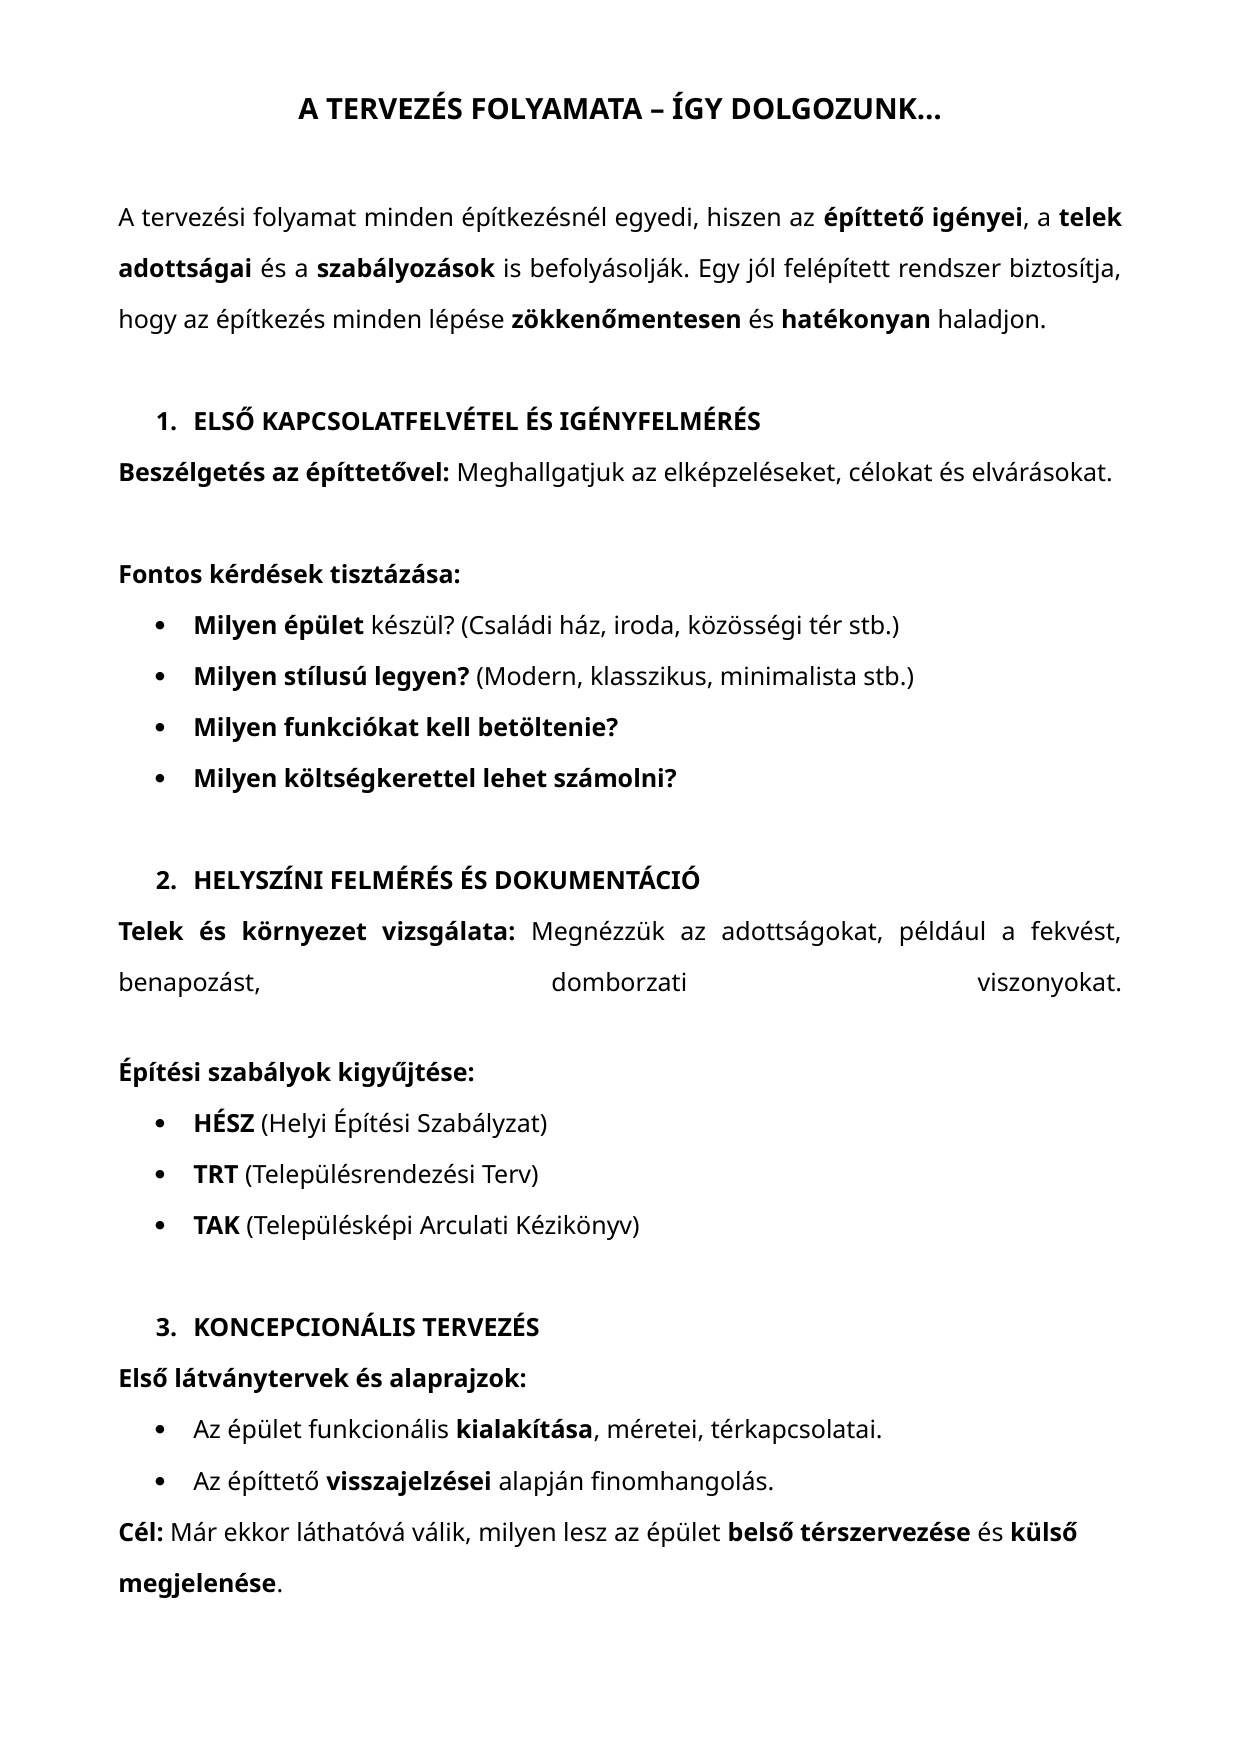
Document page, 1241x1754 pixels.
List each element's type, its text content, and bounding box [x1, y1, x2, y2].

list Az építtető visszajelzései alapján finomhangolás. [156, 1463, 1122, 1497]
list Milyen funkciókat kell betöltenie? [156, 709, 1122, 744]
list KONCEPCIONÁLIS TERVEZÉS [156, 1310, 1122, 1344]
list HÉSZ (Helyi Építési Szabályzat) [156, 1106, 1122, 1140]
list Milyen költségkerettel lehet számolni? [156, 761, 1122, 795]
text Beszélgetés az építtetővel: Meghallgatjuk az elképzeléseket, célokat és elvárásokat. [118, 454, 1122, 488]
text Építési szabályok kigyűjtése: [118, 1055, 1122, 1089]
text Telek és környezet vizsgálata: Megnézzük az adottságokat, például a fekvést, benapozást, domborzati viszonyokat. [118, 914, 1122, 1041]
text Cél: Már ekkor láthatóvá válik, milyen lesz az épület belső térszervezése és külső megjelenése. [118, 1514, 1122, 1599]
list Milyen stílusú legyen? (Modern, klasszikus, minimalista stb.) [156, 658, 1122, 693]
list Az épület funkcionális kialakítása, méretei, térkapcsolatai. [156, 1412, 1122, 1446]
text A TERVEZÉS FOLYAMATA – ÍGY DOLGOZUNK… [118, 89, 1122, 128]
list TAK (Településképi Arculati Kézikönyv) [156, 1208, 1122, 1242]
list TRT (Településrendezési Terv) [156, 1157, 1122, 1191]
list ELSŐ KAPCSOLATFELVÉTEL ÉS IGÉNYFELMÉRÉS [156, 403, 1122, 437]
list Milyen épület készül? (Családi ház, iroda, közösségi tér stb.) [156, 607, 1122, 642]
text Első látványtervek és alaprajzok: [118, 1361, 1122, 1395]
text A tervezési folyamat minden építkezésnél egyedi, hiszen az építtető igényei, a telek adottságai és a szabályozások is befolyásolják. Egy jól felépített rendszer biztosítja, hogy az építkezés minden lépése zökkenőmentesen és hatékonyan haladjon. [118, 199, 1122, 335]
text Fontos kérdések tisztázása: [118, 505, 1122, 591]
list HELYSZÍNI FELMÉRÉS ÉS DOKUMENTÁCIÓ [156, 863, 1122, 897]
